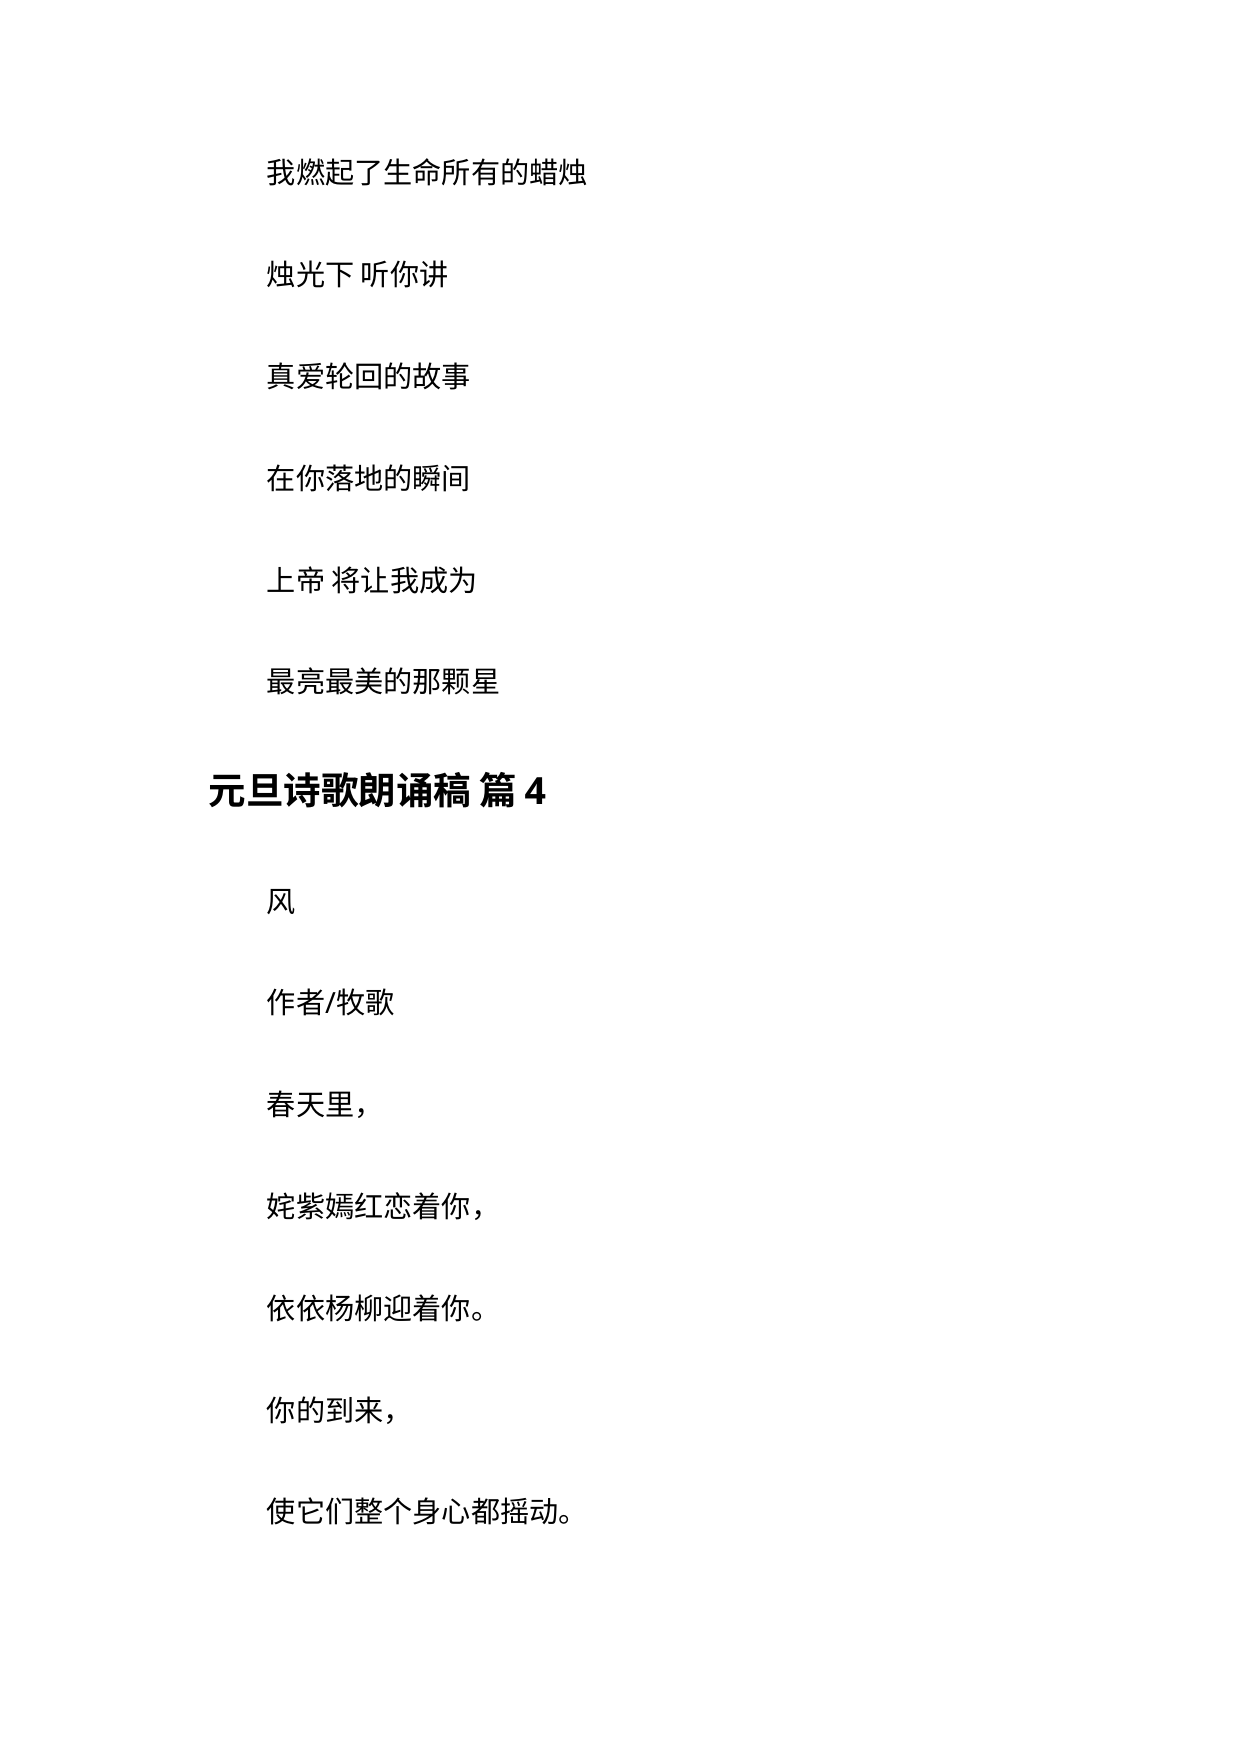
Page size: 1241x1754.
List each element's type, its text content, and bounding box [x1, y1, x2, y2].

text 作者/牧歌 [150, 980, 1090, 1022]
text 使它们整个身心都摇动。 [150, 1489, 1090, 1531]
text 最亮最美的那颗星 [150, 659, 1090, 701]
text 真爱轮回的故事 [150, 353, 1090, 396]
text 风 [150, 878, 1090, 921]
text 在你落地的瞬间 [150, 455, 1090, 498]
text 我燃起了生命所有的蜡烛 [150, 150, 1090, 192]
text 烛光下 听你讲 [150, 252, 1090, 294]
text 依依杨柳迎着你。 [150, 1286, 1090, 1328]
text 元旦诗歌朗诵稿 篇4 [150, 761, 1090, 815]
text 春天里， [150, 1082, 1090, 1124]
text 姹紫嫣红恋着你， [150, 1184, 1090, 1226]
text 上帝 将让我成为 [150, 557, 1090, 599]
text 你的到来， [150, 1387, 1090, 1429]
